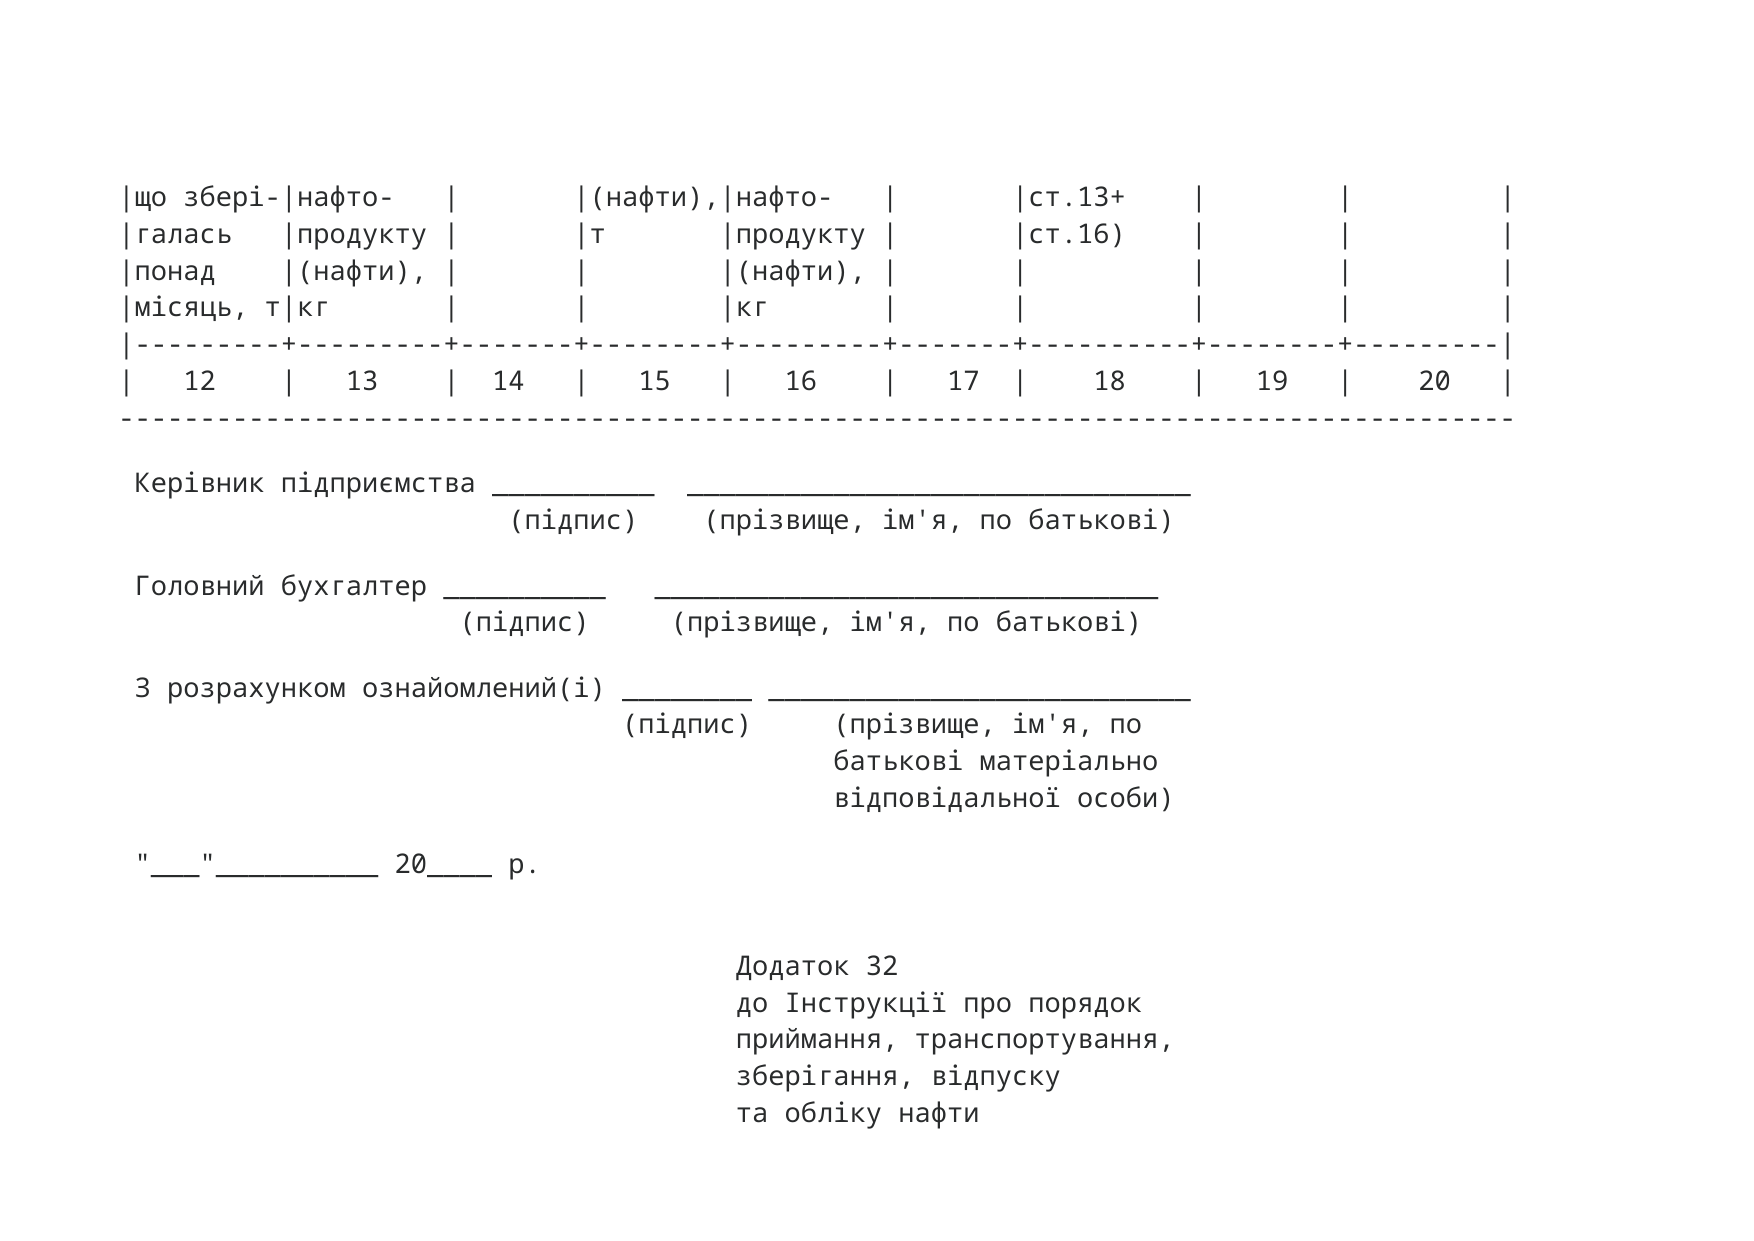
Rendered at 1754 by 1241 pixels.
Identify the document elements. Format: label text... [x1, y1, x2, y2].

text "___"__________ 20____ р. [118, 844, 1636, 946]
text |галась |продукту | |т |продукту | |ст.16) | | | [118, 214, 1636, 251]
text |місяць, т|кг | | |кг | | | | | [118, 288, 1636, 325]
text Головний бухгалтер __________ _______________________________ (підпис) (прізвище, ім'я, по батькові) [118, 566, 1636, 668]
text З розрахунком ознайомлений(і) ________ __________________________ (підпис) (прізвище, ім'я, по батькові матеріально відповідальної особи) [118, 668, 1636, 844]
text Керівник підприємства __________ _______________________________ (підпис) (прізвище, ім'я, по батькові) [118, 464, 1636, 566]
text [118, 946, 1636, 1131]
text | 12 | 13 | 14 | 15 | 16 | 17 | 18 | 19 | 20 | [118, 362, 1636, 398]
text |що збері-|нафто- | |(нафти),|нафто- | |ст.13+ | | | [118, 177, 1636, 214]
text |понад |(нафти), | | |(нафти), | | | | | [118, 251, 1636, 288]
text -------------------------------------------------------------------------------------- [118, 398, 1636, 464]
text |---------+---------+-------+--------+---------+-------+----------+--------+---------| [118, 325, 1636, 362]
